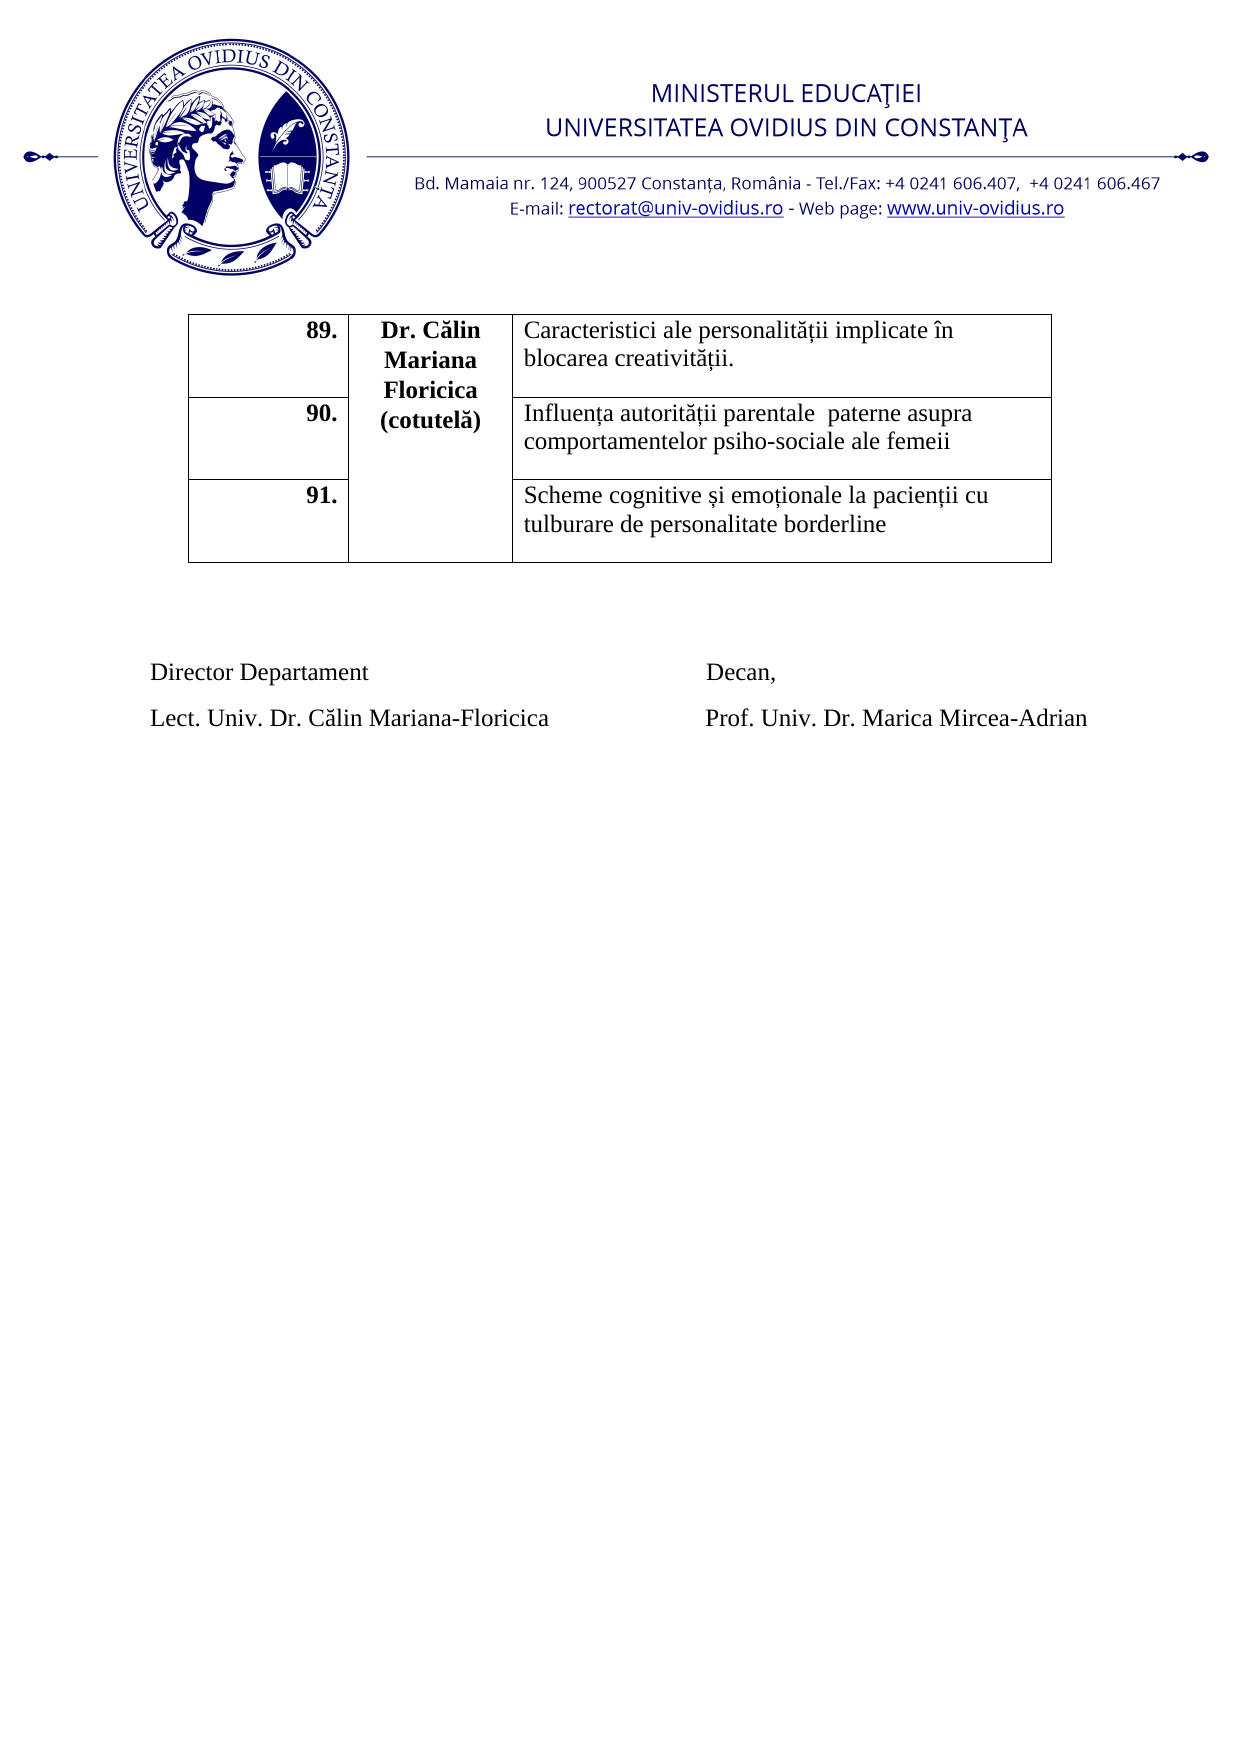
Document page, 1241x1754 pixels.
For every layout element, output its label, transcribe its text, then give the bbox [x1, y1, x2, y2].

picture [0, 0, 1232, 314]
table_cell 91. [189, 480, 348, 562]
text Lect. Univ. Dr. Călin Mariana-Floricica Prof. Univ. Dr. Marica Mircea-Adrian [150, 703, 1090, 732]
table_cell 90. [189, 398, 348, 479]
text Director Departament Decan, [150, 657, 1090, 686]
table_cell 89. [189, 315, 348, 397]
table_cell Scheme cognitive și emoționale la pacienții cu tulburare de personalitate borderline [513, 480, 1051, 562]
table_cell Influența autorității parentale paterne asupra comportamentelor psiho-sociale ale femeii [513, 398, 1051, 479]
table_cell Caracteristici ale personalității implicate în blocarea creativității. [513, 315, 1051, 397]
